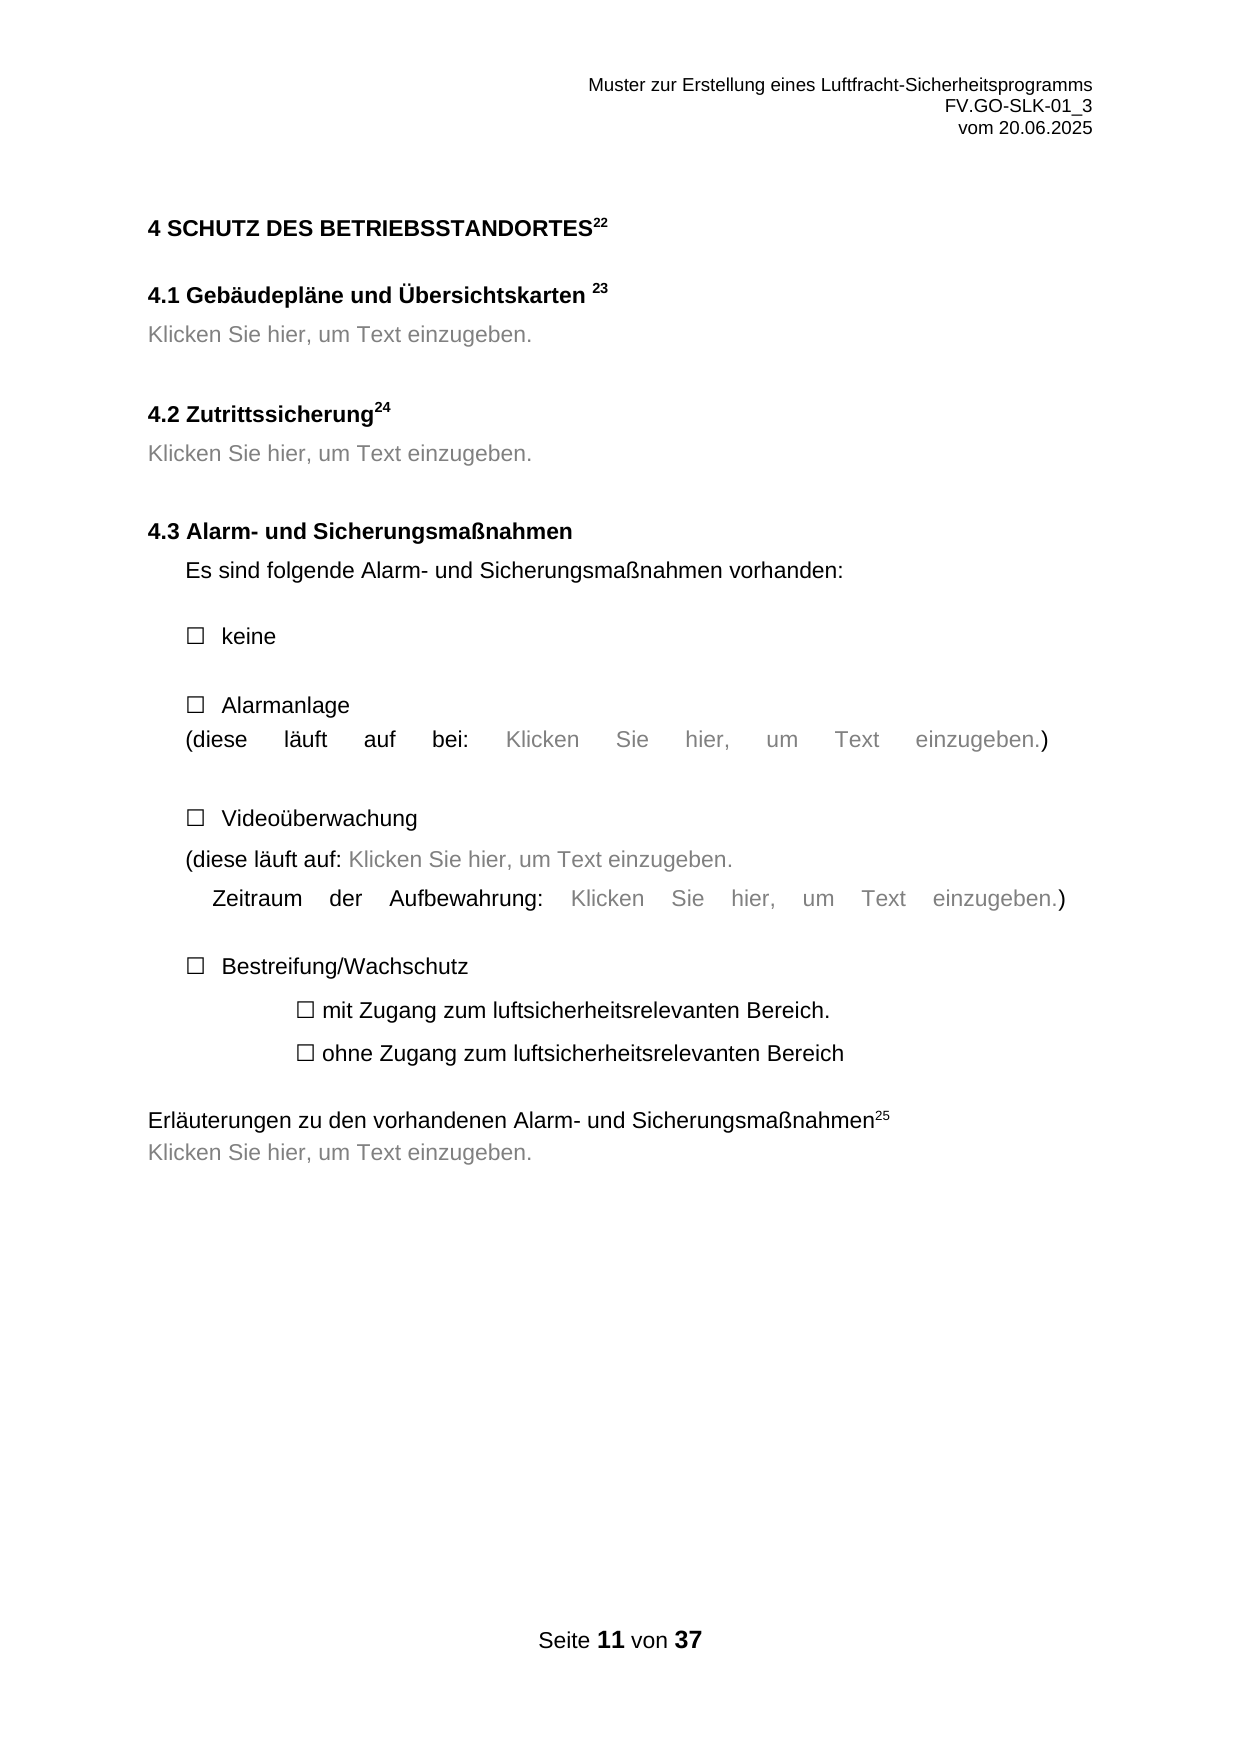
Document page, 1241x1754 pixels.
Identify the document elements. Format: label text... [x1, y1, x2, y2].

text mit Zugang zum luftsicherheitsrelevanten Bereich. [185, 994, 1093, 1025]
subtitle 4 Schutz deS BetriebsstANDORTES [148, 215, 1093, 241]
text Zeitraum der Aufbewahrung: ) [185, 885, 1093, 937]
text Bestreifung/Wachschutz [185, 950, 1093, 981]
subtitle 4.1 Gebäudepläne und Übersichtskarten [148, 280, 1093, 309]
text Erläuterungen zu den vorhandenen Alarm- und Sicherungsmaßnahmen [148, 1107, 1048, 1134]
text ohne Zugang zum luftsicherheitsrelevanten Bereich [185, 1037, 1093, 1069]
text (diese läuft auf: [185, 846, 1093, 872]
subtitle 4.3 Alarm- und Sicherungsmaßnahmen [148, 518, 1093, 544]
text keine [185, 620, 1048, 651]
subtitle 4.2 Zutrittssicherung [148, 399, 1093, 428]
text Alarmanlage [185, 657, 1048, 720]
text Videoüberwachung [185, 802, 1093, 833]
text Es sind folgende Alarm- und Sicherungsmaßnahmen vorhanden: [185, 557, 1048, 583]
text (diese läuft auf bei: ) [185, 726, 1048, 784]
